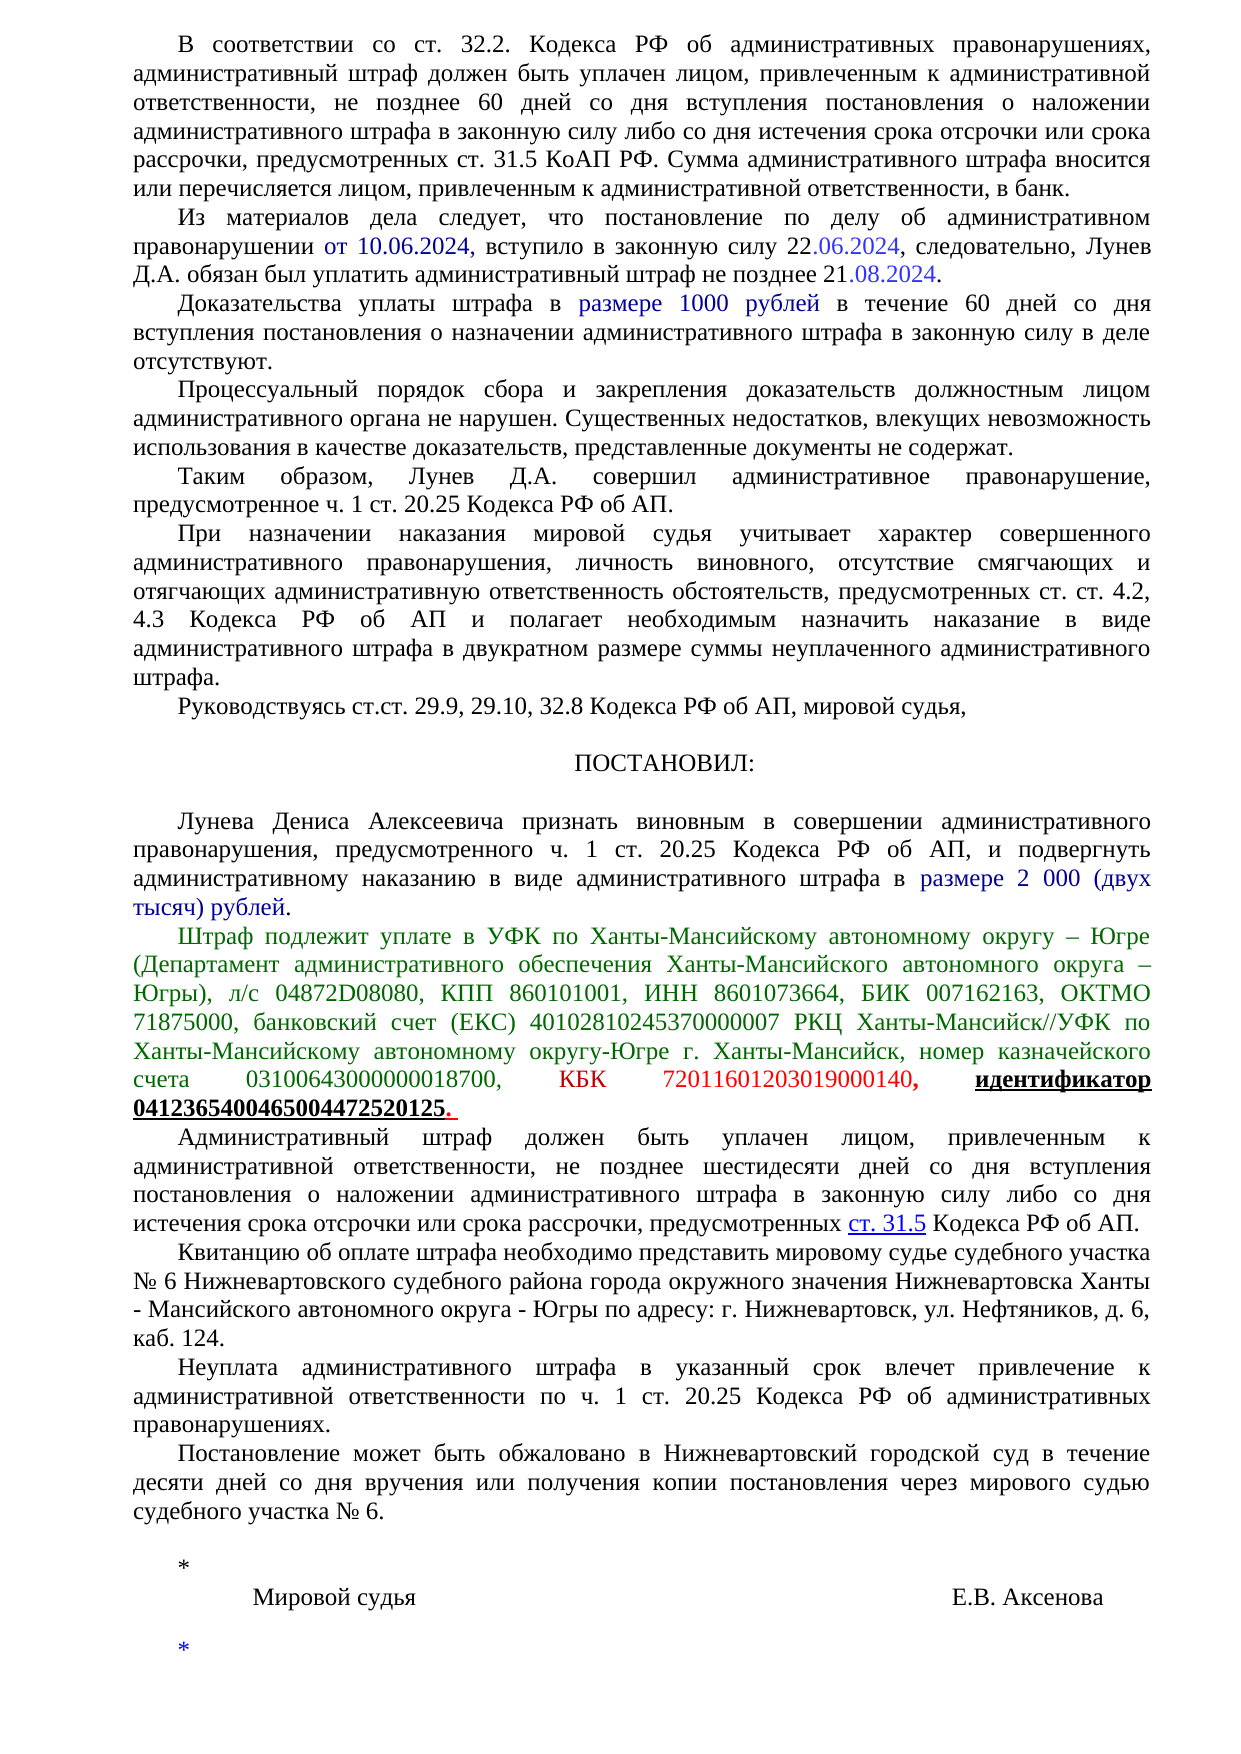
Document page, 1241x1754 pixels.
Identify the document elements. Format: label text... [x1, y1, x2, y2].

text Квитанцию об оплате штрафа необходимо представить мировому судье судебного участка № 6 Нижневартовского судебного района города окружного значения Нижневартовска Ханты - Мансийского автономного округа - Югры по адресу: г. Нижневартовск, ул. Нефтяников, д. 6, каб. 124. [133, 1237, 1152, 1352]
text ПОСТАНОВИЛ: [133, 748, 1152, 777]
text В соответствии со ст. 32.2. Кодекса РФ об административных правонарушениях, административный штраф должен быть уплачен лицом, привлеченным к административной ответственности, не позднее 60 дней со дня вступления постановления о наложении административного штрафа в законную силу либо со дня истечения срока отсрочки или срока рассрочки, предусмотренных ст. 31.5 КоАП РФ. Сумма административного штрафа вносится или перечисляется лицом, привлеченным к административной ответственности, в банк. [133, 29, 1152, 202]
text Штраф подлежит уплате в УФК по Ханты-Мансийскому автономному округу – Югре (Департамент административного обеспечения Ханты-Мансийского автономного округа – Югры), л/с 04872D08080, КПП 860101001, ИНН 8601073664, БИК 007162163, ОКТМО 71875000, банковский счет (ЕКС) 40102810245370000007 РКЦ Ханты-Мансийск//УФК по Ханты-Мансийскому автономному округу-Югре г. Ханты-Мансийск, номер казначейского счета 03100643000000018700, КБК 72011601203019000140, идентификатор 0412365400465004472520125. [133, 921, 1152, 1122]
text Процессуальный порядок сбора и закрепления доказательств должностным лицом административного органа не нарушен. Существенных недостатков, влекущих невозможность использования в качестве доказательств, представленные документы не содержат. [133, 374, 1152, 461]
text Лунева Дениса Алексеевича признать виновным в совершении административного правонарушения, предусмотренного ч. 1 ст. 20.25 Кодекса РФ об АП, и подвергнуть административному наказанию в виде административного штрафа в размере 2 000 (двух тысяч) рублей. [133, 806, 1152, 921]
text Таким образом, Лунев Д.А. совершил административное правонарушение, предусмотренное ч. 1 ст. 20.25 Кодекса РФ об АП. [133, 461, 1152, 518]
text * [133, 1635, 1152, 1664]
text Мировой судья Е.В. Аксенова [133, 1582, 1152, 1611]
text Неуплата административного штрафа в указанный срок влечет привлечение к административной ответственности по ч. 1 ст. 20.25 Кодекса РФ об административных правонарушениях. [133, 1352, 1152, 1438]
text Постановление может быть обжаловано в Нижневартовский городской суд в течение десяти дней со дня вручения или получения копии постановления через мирового судью судебного участка № 6. [133, 1438, 1152, 1524]
text Руководствуясь ст.ст. 29.9, 29.10, 32.8 Кодекса РФ об АП, мировой судья, [133, 691, 1152, 719]
text При назначении наказания мировой судья учитывает характер совершенного административного правонарушения, личность виновного, отсутствие смягчающих и отягчающих административную ответственность обстоятельств, предусмотренных ст. ст. 4.2, 4.3 Кодекса РФ об АП и полагает необходимым назначить наказание в виде административного штрафа в двукратном размере суммы неуплаченного административного штрафа. [133, 518, 1152, 691]
text Административный штраф должен быть уплачен лицом, привлеченным к административной ответственности, не позднее шестидесяти дней со дня вступления постановления о наложении административного штрафа в законную силу либо со дня истечения срока отсрочки или срока рассрочки, предусмотренных ст. 31.5 Кодекса РФ об АП. [133, 1122, 1152, 1237]
text * [133, 1553, 1152, 1582]
text Доказательства уплаты штрафа в размере 1000 рублей в течение 60 дней со дня вступления постановления о назначении административного штрафа в законную силу в деле отсутствуют. [133, 288, 1152, 374]
text Из материалов дела следует, что постановление по делу об административном правонарушении от 10.06.2024, вступило в законную силу 22.06.2024, следовательно, Лунев Д.А. обязан был уплатить административный штраф не позднее 21.08.2024. [133, 202, 1152, 288]
